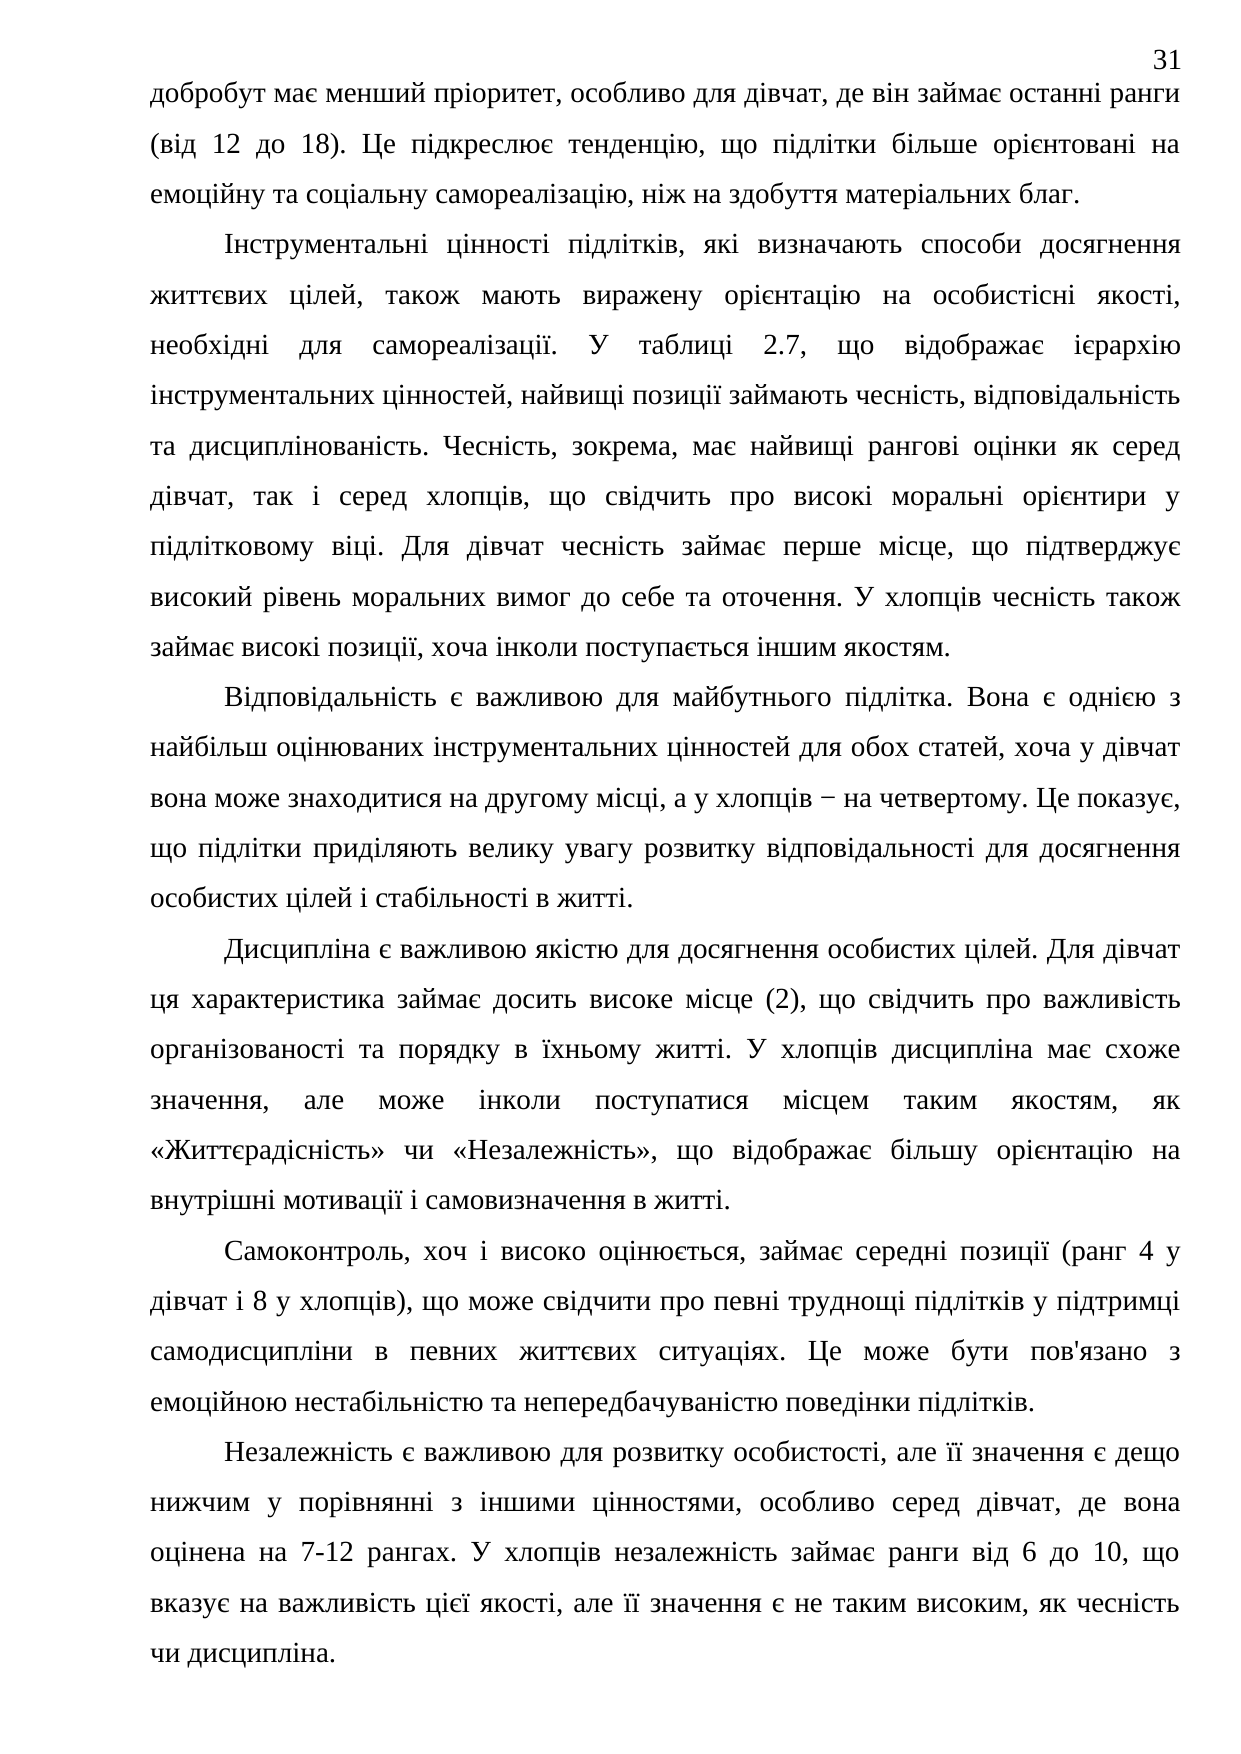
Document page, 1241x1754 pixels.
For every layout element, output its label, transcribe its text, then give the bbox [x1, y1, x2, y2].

text Незалежність є важливою для розвитку особистості, але її значення є дещо нижчим у порівнянні з іншими цінностями, особливо серед дівчат, де вона оцінена на 7-12 рангах. У хлопців незалежність займає ранги від 6 до 10, що вказує на важливість цієї якості, але її значення є не таким високим, як чесність чи дисципліна. [150, 1434, 1182, 1669]
text Інструментальні цінності підлітків, які визначають способи досягнення життєвих цілей, також мають виражену орієнтацію на особистісні якості, необхідні для самореалізації. У таблиці 2.7, що відображає ієрархію інструментальних цінностей, найвищі позиції займають чесність, відповідальність та дисциплінованість. Чесність, зокрема, має найвищі рангові оцінки як серед дівчат, так і серед хлопців, що свідчить про високі моральні орієнтири у підлітковому віці. Для дівчат чесність займає перше місце, що підтверджує високий рівень моральних вимог до себе та оточення. У хлопців чесність також займає високі позиції, хоча інколи поступається іншим якостям. [150, 226, 1182, 662]
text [150, 76, 1182, 210]
text Самоконтроль, хоч і високо оцінюється, займає середні позиції (ранг 4 у дівчат і 8 у хлопців), що може свідчити про певні труднощі підлітків у підтримці самодисципліни в певних життєвих ситуаціях. Це може бути пов'язано з емоційною нестабільністю та непередбачуваністю поведінки підлітків. [150, 1233, 1182, 1417]
text Відповідальність є важливою для майбутнього підлітка. Вона є однією з найбільш оцінюваних інструментальних цінностей для обох статей, хоча у дівчат вона може знаходитися на другому місці, а у хлопців − на четвертому. Це показує, що підлітки приділяють велику увагу розвитку відповідальності для досягнення особистих цілей і стабільності в житті. [150, 679, 1182, 914]
text Дисципліна є важливою якістю для досягнення особистих цілей. Для дівчат ця характеристика займає досить високе місце (2), що свідчить про важливість організованості та порядку в їхньому житті. У хлопців дисципліна має схоже значення, але може інколи поступатися місцем таким якостям, як «Життєрадісність» чи «Незалежність», що відображає більшу орієнтацію на внутрішні мотивації і самовизначення в житті. [150, 931, 1182, 1216]
